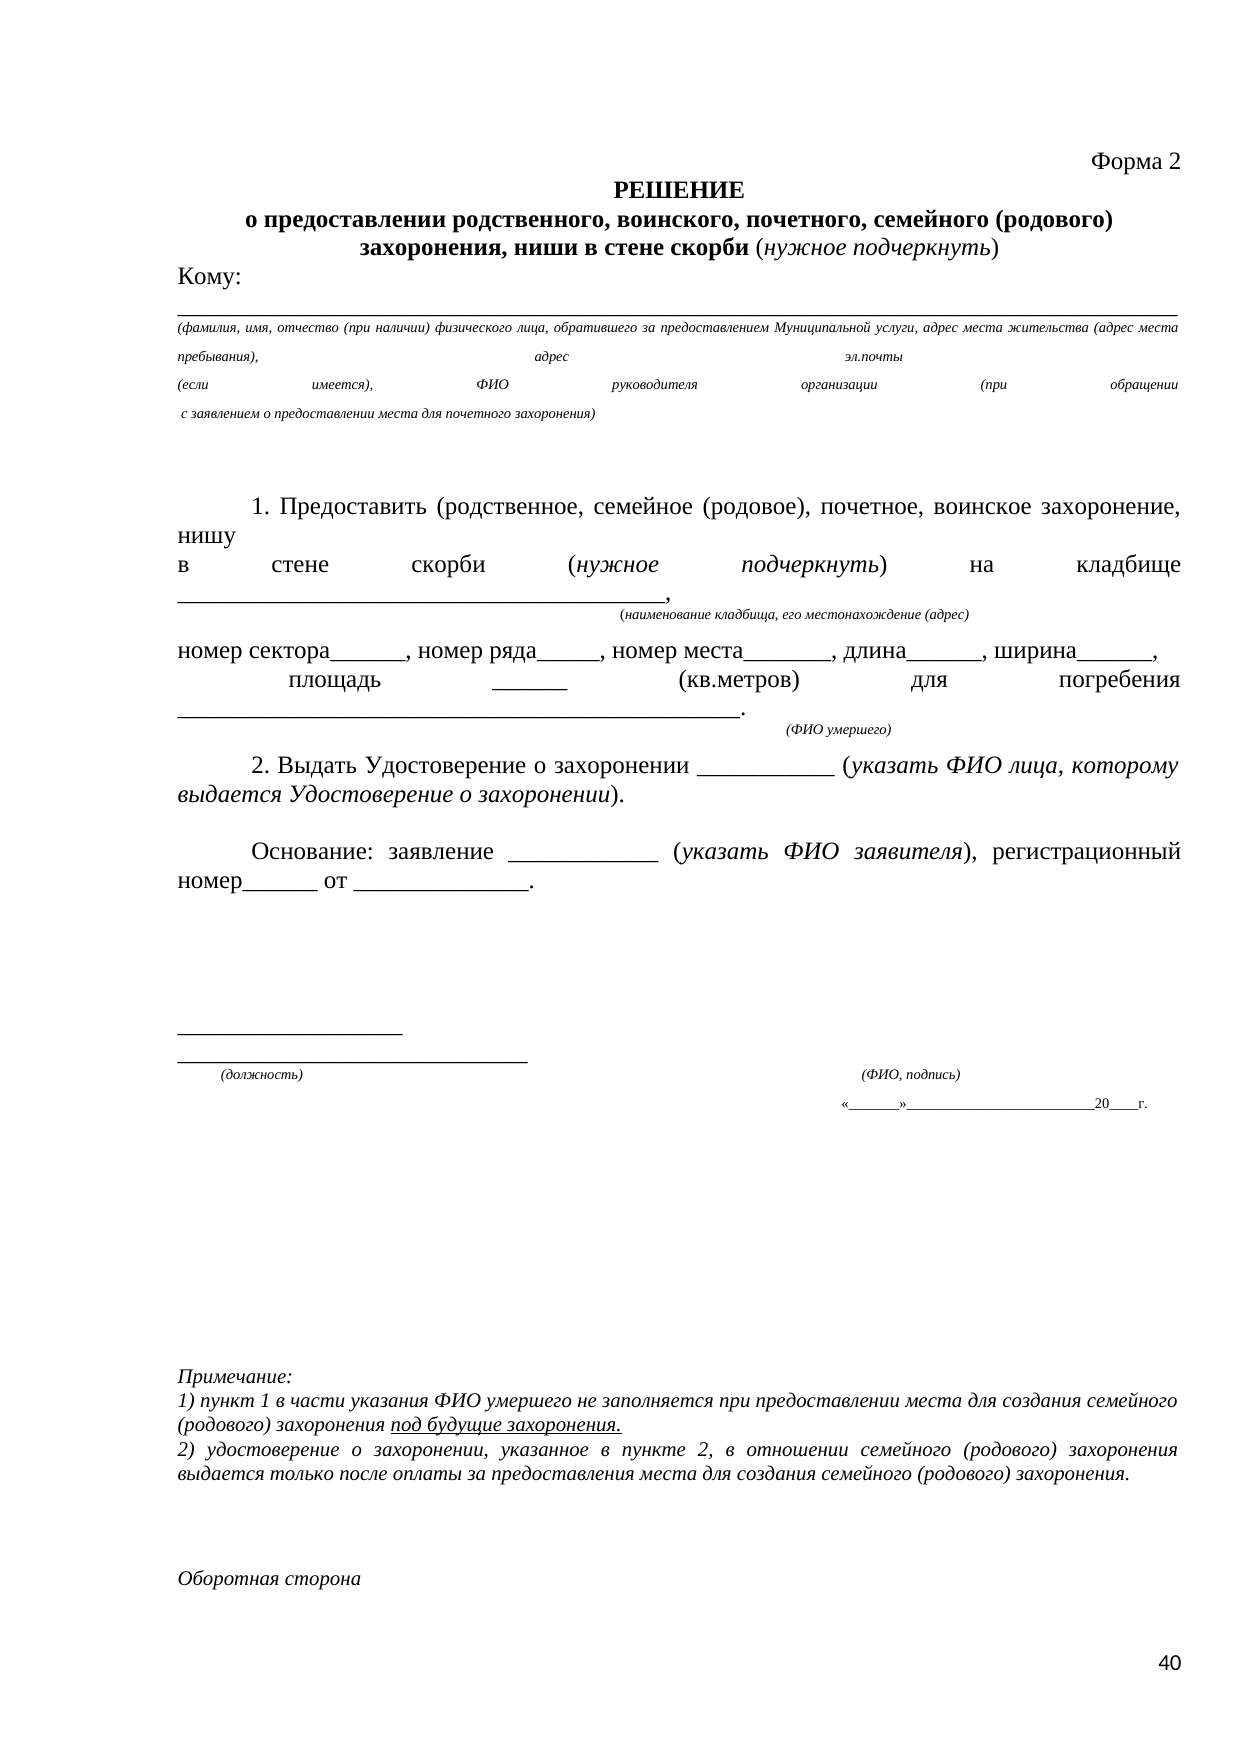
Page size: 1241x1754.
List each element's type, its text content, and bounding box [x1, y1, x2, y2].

text Оборотная сторона [177, 1566, 1181, 1590]
text 2. Выдать Удостоверение о захоронении ___________ (указать ФИО лица, которому выдается Удостоверение о захоронении). [177, 750, 1181, 807]
text РЕШЕНИЕ [177, 175, 1181, 204]
text (наименование кладбища, его местонахождение (адрес) [177, 606, 1181, 635]
text (должность) (ФИО, подпись) [177, 1066, 1181, 1095]
text о предоставлении родственного, воинского, почетного, семейного (родового) [177, 204, 1181, 232]
text Примечание: [177, 1364, 1181, 1388]
text захоронения, ниши в стене скорби (нужное подчеркнуть) [177, 232, 1181, 261]
text 2) удостоверение о захоронении, указанное в пункте 2, в отношении семейного (родового) захоронения выдается только после оплаты за предоставления места для создания семейного (родового) захоронения. [177, 1436, 1181, 1484]
text Кому: [177, 261, 1181, 290]
text 1) пункт 1 в части указания ФИО умершего не заполняется при предоставлении места для создания семейного (родового) захоронения под будущие захоронения. [177, 1388, 1181, 1436]
text 1. Предоставить (родственное, семейное (родовое), почетное, воинское захоронение, нишу в стене скорби (нужное подчеркнуть) на кладбище _______________________________________, [177, 491, 1181, 606]
text __________________ ____________________________ [177, 1009, 1181, 1066]
text «_______»__________________________20____г. [177, 1095, 1181, 1124]
text площадь ______ (кв.метров) для погребения _____________________________________________. [177, 664, 1181, 721]
text Основание: заявление ____________ (указать ФИО заявителя), регистрационный номер______ от ______________. [177, 836, 1181, 894]
text Форма 2 [177, 146, 1181, 175]
text (ФИО умершего) [177, 721, 1181, 750]
text номер сектора______, номер ряда_____, номер места_______, длина______, ширина______, [177, 635, 1181, 664]
text (фамилия, имя, отчество (при наличии) физического лица, обратившего за предоставлением Муниципальной услуги, адрес места жительства (адрес места пребывания), адрес эл.почты (если имеется), ФИО руководителя организации (при обращении с заявлением о предоставлении места для почетного захоронения) [177, 319, 1181, 434]
text ________________________________________________________________________________ [177, 290, 1181, 319]
